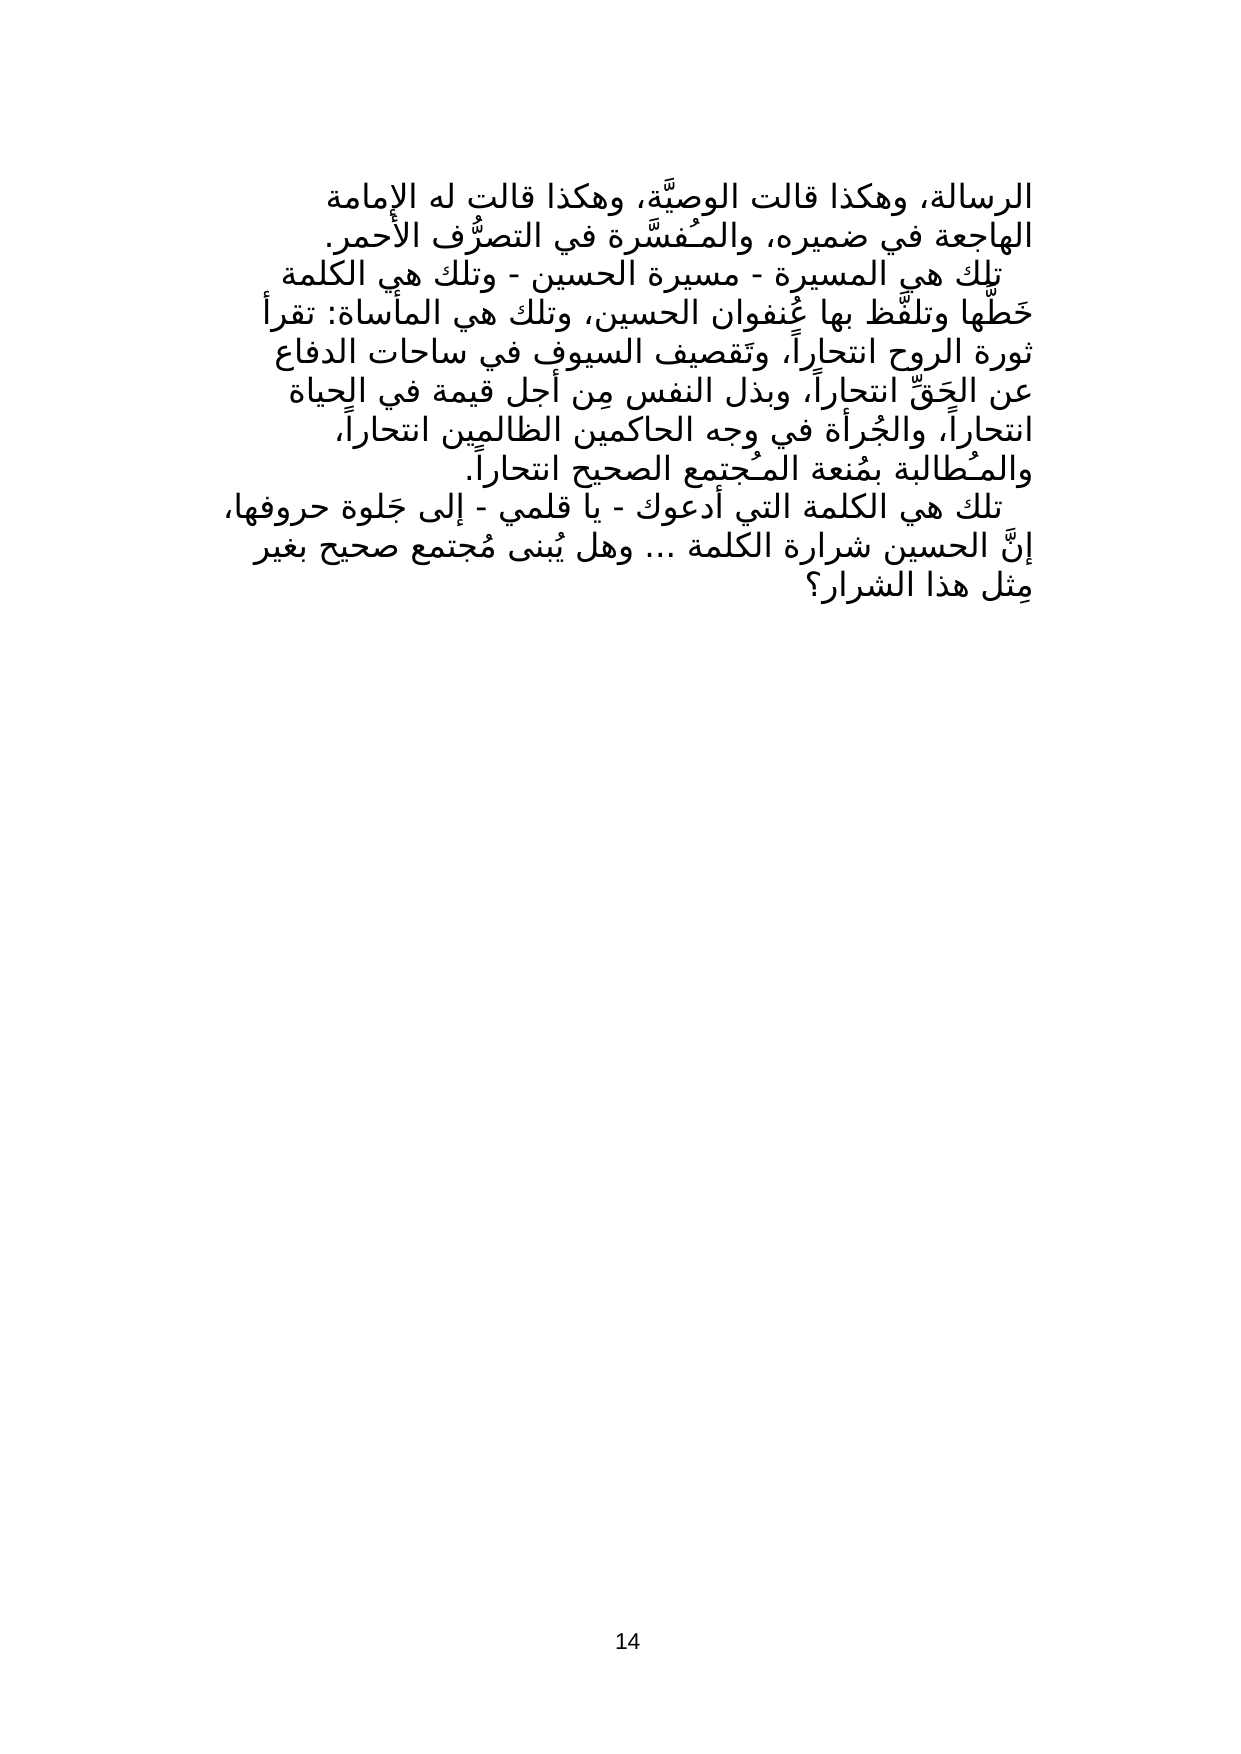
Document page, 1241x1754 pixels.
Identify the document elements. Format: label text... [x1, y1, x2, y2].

text تلك هي الكلمة التي أدعوك - يا قلمي - إلى جَلوة حروفها، إنَّ الحسين شرارة الكلمة ... وهل يُبنى مُجتمع صحيح بغير مِثل هذا الشرار؟ [222, 488, 1033, 604]
text تلك هي المسيرة - مسيرة الحسين - وتلك هي الكلمة خَطَّها وتلفَّظ بها عُنفوان الحسين، وتلك هي المأساة: تقرأ ثورة الروح انتحاراً، وتَقصيف السيوف في ساحات الدفاع عن الحَقِّ انتحاراً، وبذل النفس مِن أجل قيمة في الحياة انتحاراً، والجُرأة في وجه الحاكمين الظالمين انتحاراً، والمـُطالبة بمُنعة المـُجتمع الصحيح انتحاراً. [222, 255, 1033, 488]
text الرسالة، وهكذا قالت الوصيَّة، وهكذا قالت له الإمامة الهاجعة في ضميره، والمـُفسَّرة في التصرُّف الأحمر. [222, 177, 1033, 255]
